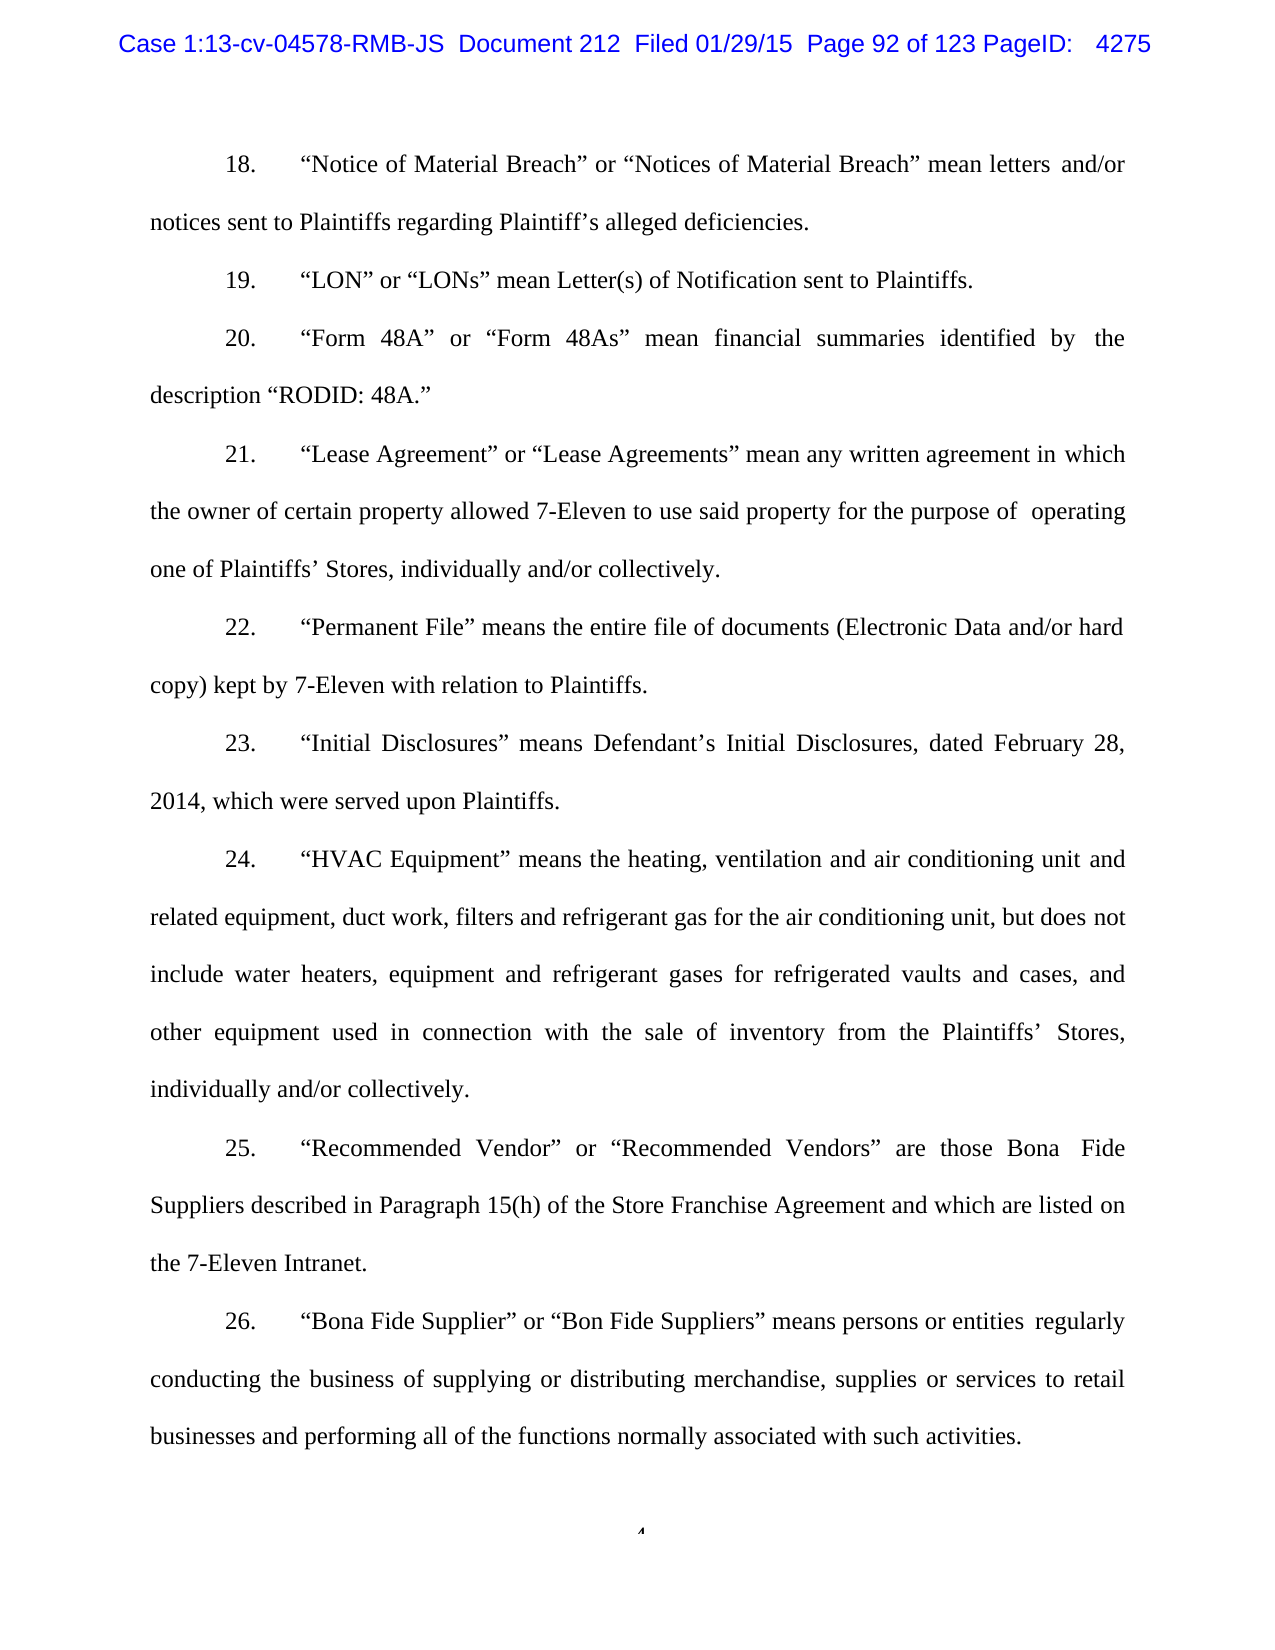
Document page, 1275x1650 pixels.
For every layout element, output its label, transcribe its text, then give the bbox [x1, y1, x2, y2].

list “Notice of Material Breach” or “Notices of Material Breach” mean letters and/or notices sent to Plaintiffs regarding Plaintiff’s alleged deficiencies. [150, 149, 1125, 235]
list “Permanent File” means the entire file of documents (Electronic Data and/or hard copy) kept by 7-Eleven with relation to Plaintiffs. [150, 612, 1125, 698]
list “Bona Fide Supplier” or “Bon Fide Suppliers” means persons or entities regularly conducting the business of supplying or distributing merchandise, supplies or services to retail businesses and performing all of the functions normally associated with such activities. [150, 1306, 1125, 1450]
list “LON” or “LONs” mean Letter(s) of Notification sent to Plaintiffs. [225, 265, 1169, 294]
list “Recommended Vendor” or “Recommended Vendors” are those Bona Fide Suppliers described in Paragraph 15(h) of the Store Franchise Agreement and which are listed on the 7-Eleven Intranet. [150, 1133, 1125, 1277]
list “Initial Disclosures” means Defendant’s Initial Disclosures, dated February 28, 2014, which were served upon Plaintiffs. [150, 728, 1125, 814]
text Case 1:13-cv-04578-RMB-JS Document 212 Filed 01/29/15 Page 92 of 123 PageID: 4275 [118, 29, 1169, 57]
list “Form 48A” or “Form 48As” mean financial summaries identified by the description “RODID: 48A.” [150, 323, 1125, 409]
list “HVAC Equipment” means the heating, ventilation and air conditioning unit and related equipment, duct work, filters and refrigerant gas for the air conditioning unit, but does not include water heaters, equipment and refrigerant gases for refrigerated vaults and cases, and other equipment used in connection with the sale of inventory from the Plaintiffs’ Stores, individually and/or collectively. [150, 844, 1125, 1103]
list “Lease Agreement” or “Lease Agreements” mean any written agreement in which the owner of certain property allowed 7-Eleven to use said property for the purpose of operating one of Plaintiffs’ Stores, individually and/or collectively. [150, 439, 1126, 582]
